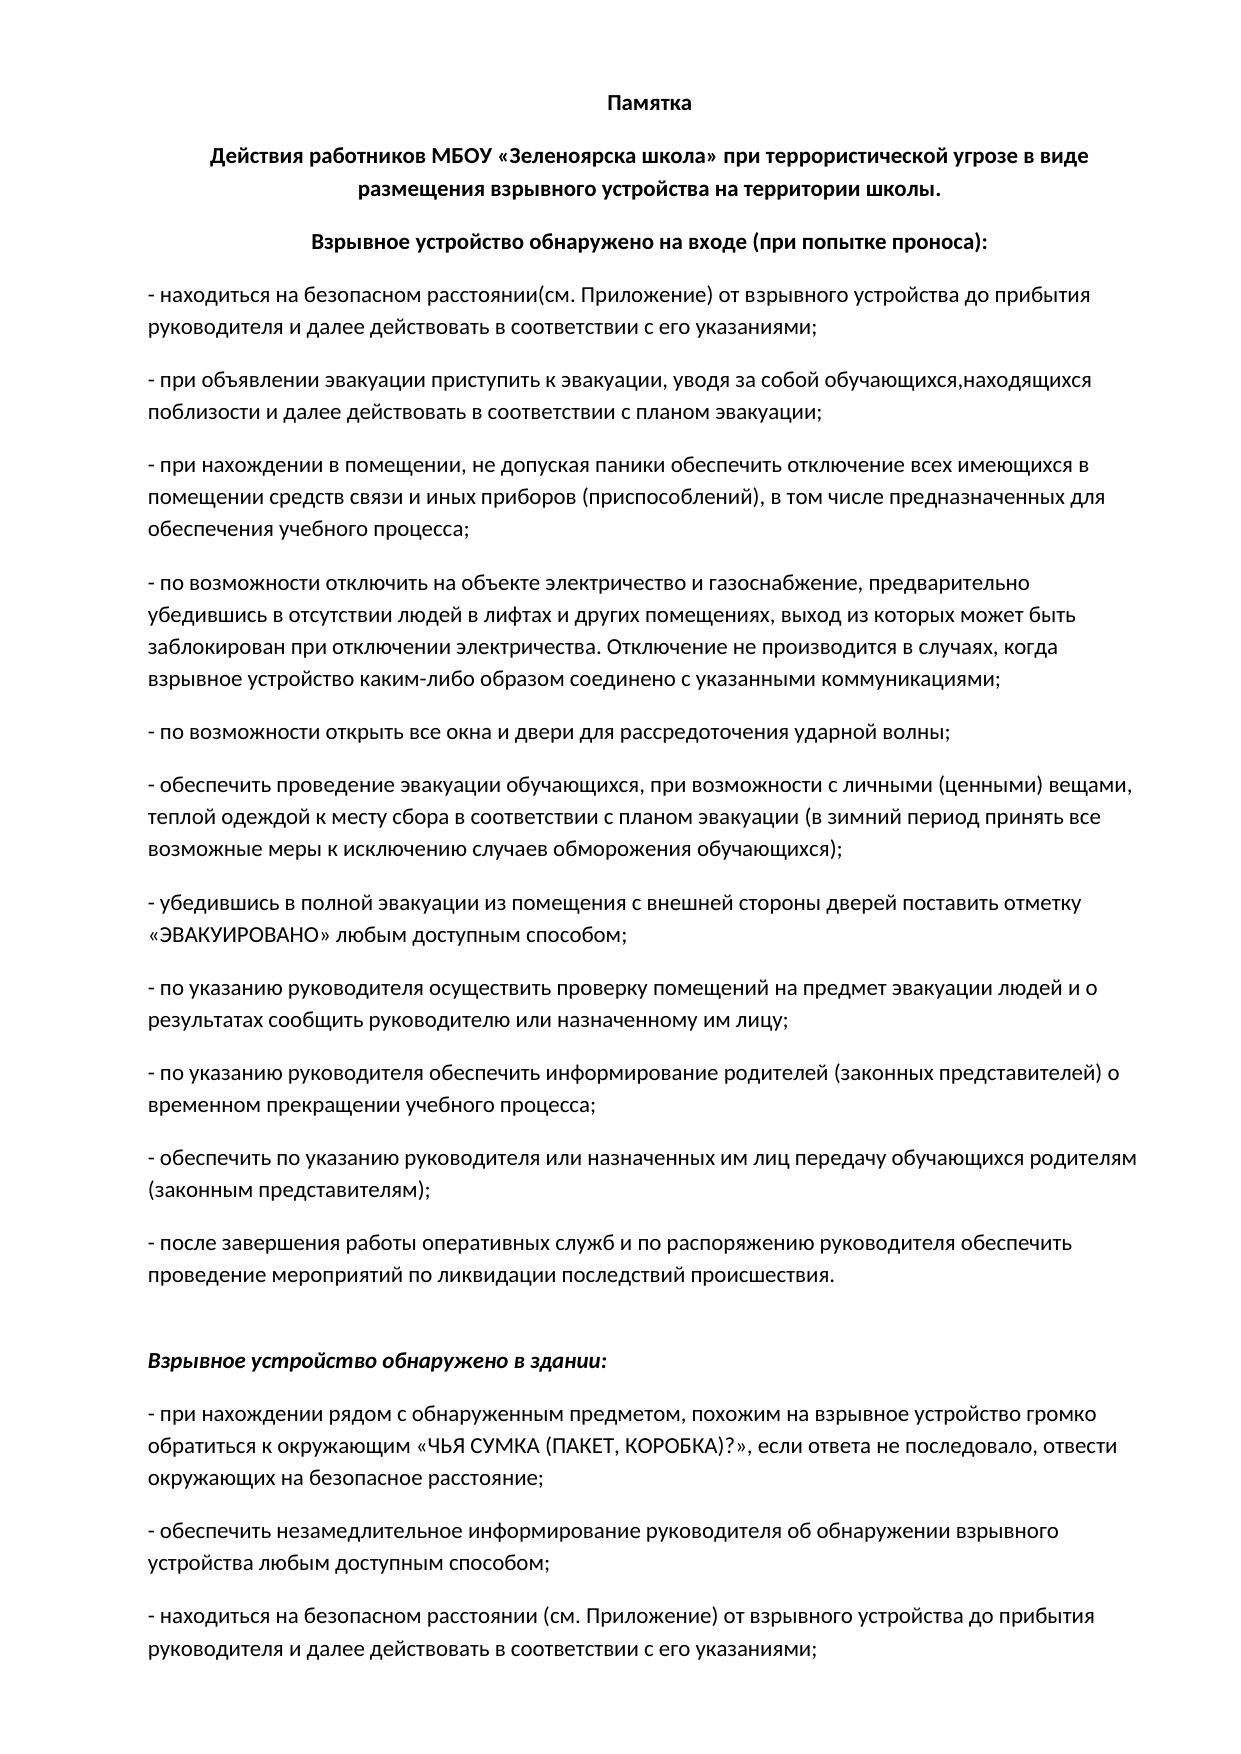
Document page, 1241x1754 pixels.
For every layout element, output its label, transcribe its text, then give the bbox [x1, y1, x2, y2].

text - по возможности отключить на объекте электричество и газоснабжение, предварительно убедившись в отсутствии людей в лифтах и других помещениях, выход из которых может быть заблокирован при отключении электричества. Отключение не производится в случаях, когда взрывное устройство каким-либо образом соединено с указанными коммуникациями; [148, 568, 1152, 692]
text - находиться на безопасном расстоянии (см. Приложение) от взрывного устройства до прибытия руководителя и далее действовать в соответствии с его указаниями; [148, 1601, 1152, 1662]
text - при нахождении рядом с обнаруженным предметом, похожим на взрывное устройство громко обратиться к окружающим «ЧЬЯ СУМКА (ПАКЕТ, КОРОБКА)?», если ответа не последовало, отвести окружающих на безопасное расстояние; [148, 1399, 1152, 1491]
text - по указанию руководителя обеспечить информирование родителей (законных представителей) о временном прекращении учебного процесса; [148, 1058, 1152, 1118]
text Взрывное устройство обнаружено в здании: [148, 1346, 1152, 1374]
text - после завершения работы оперативных служб и по распоряжению руководителя обеспечить проведение мероприятий по ликвидации последствий происшествия. [148, 1228, 1152, 1321]
text - убедившись в полной эвакуации из помещения с внешней стороны дверей поставить отметку «ЭВАКУИРОВАНО» любым доступным способом; [148, 888, 1152, 948]
text - находиться на безопасном расстоянии(см. Приложение) от взрывного устройства до прибытия руководителя и далее действовать в соответствии с его указаниями; [148, 280, 1152, 340]
text Действия работников МБОУ «Зеленоярска школа» при террористической угрозе в виде размещения взрывного устройства на территории школы. [148, 142, 1152, 202]
text - обеспечить по указанию руководителя или назначенных им лиц передачу обучающихся родителям (законным представителям); [148, 1143, 1152, 1203]
text - по возможности открыть все окна и двери для рассредоточения ударной волны; [148, 717, 1152, 745]
text - обеспечить незамедлительное информирование руководителя об обнаружении взрывного устройства любым доступным способом; [148, 1516, 1152, 1576]
text - при нахождении в помещении, не допуская паники обеспечить отключение всех имеющихся в помещении средств связи и иных приборов (приспособлений), в том числе предназначенных для обеспечения учебного процесса; [148, 450, 1152, 543]
text Памятка [148, 88, 1152, 117]
text - обеспечить проведение эвакуации обучающихся, при возможности с личными (ценными) вещами, теплой одеждой к месту сбора в соответствии с планом эвакуации (в зимний период принять все возможные меры к исключению случаев обморожения обучающихся); [148, 770, 1152, 863]
text Взрывное устройство обнаружено на входе (при попытке проноса): [148, 227, 1152, 255]
text - по указанию руководителя осуществить проверку помещений на предмет эвакуации людей и о результатах сообщить руководителю или назначенному им лицу; [148, 973, 1152, 1033]
text - при объявлении эвакуации приступить к эвакуации, уводя за собой обучающихся,находящихся поблизости и далее действовать в соответствии с планом эвакуации; [148, 365, 1152, 425]
